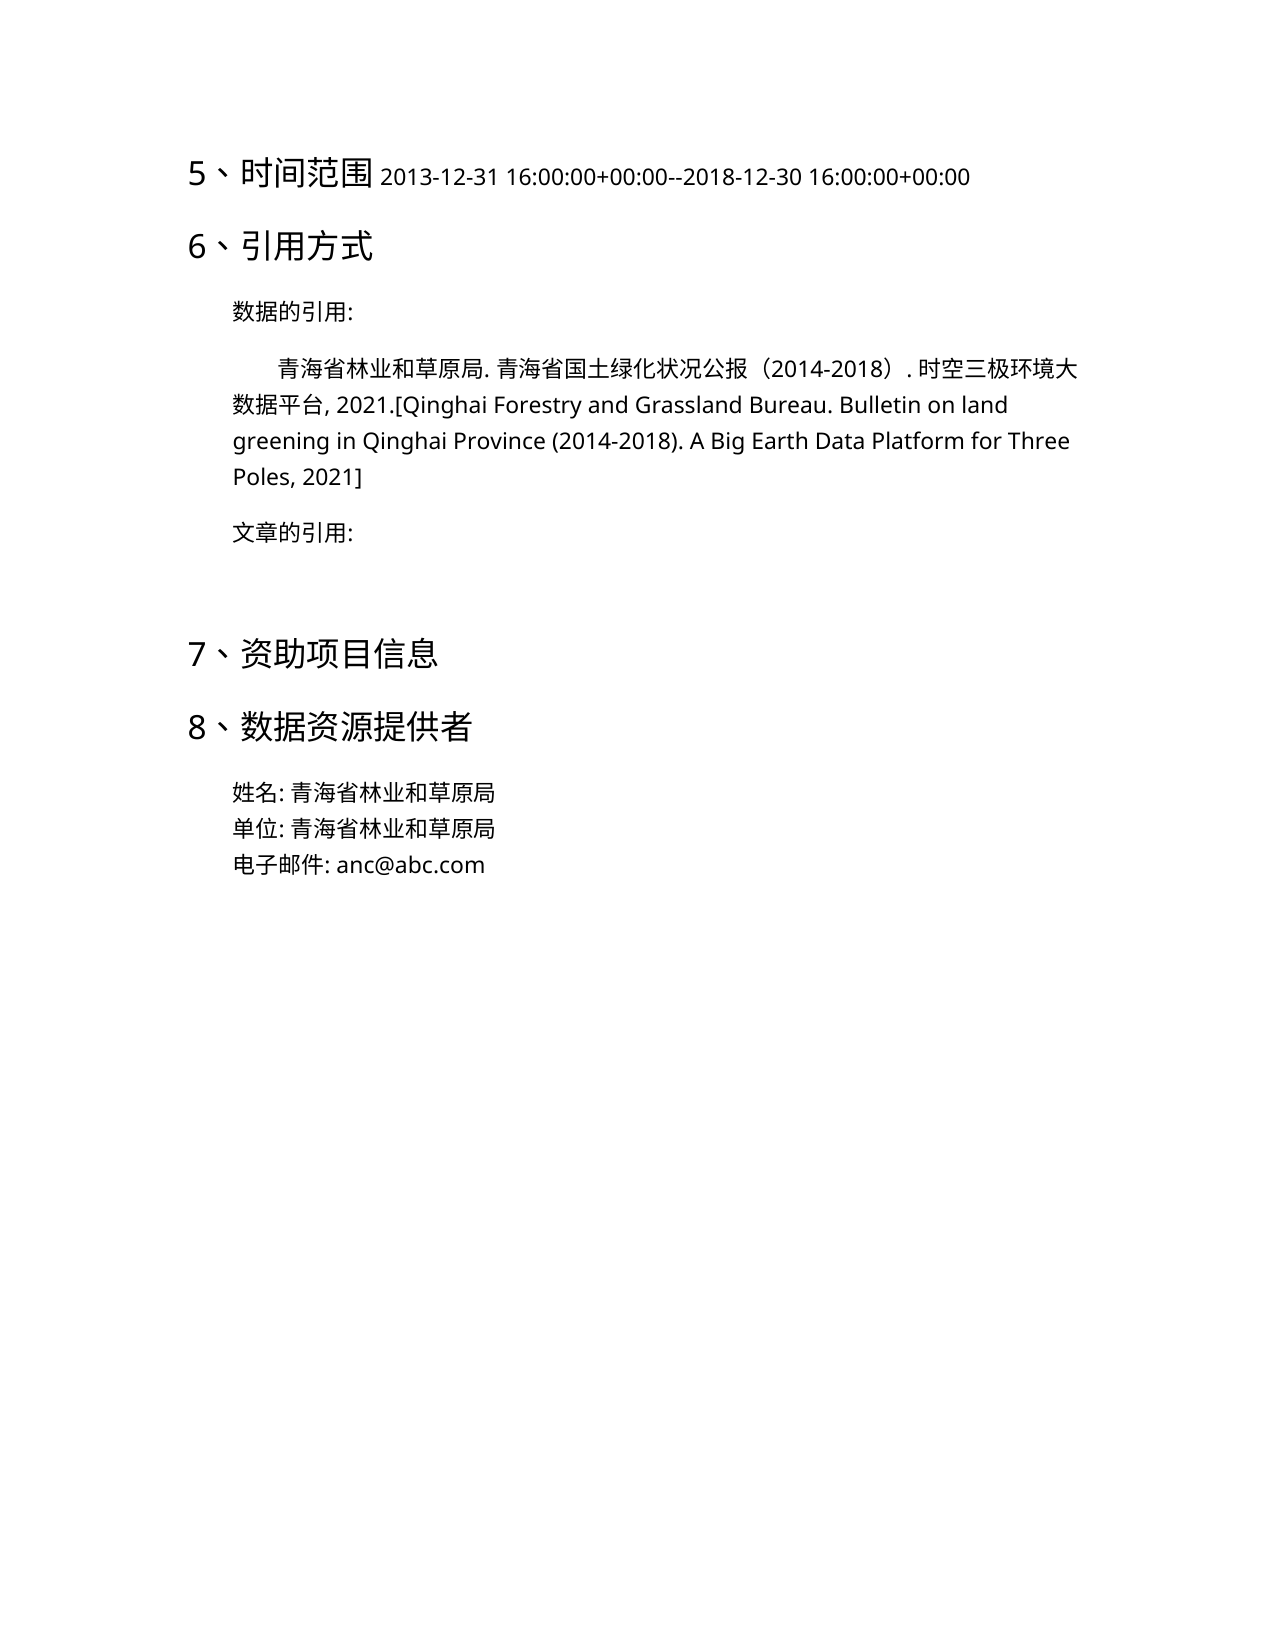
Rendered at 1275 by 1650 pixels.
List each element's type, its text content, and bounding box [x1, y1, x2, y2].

text 5、时间范围2013-12-31 16:00:00+00:00--2018-12-30 16:00:00+00:00 [187, 150, 1087, 195]
text 6、引用方式 [187, 223, 1087, 268]
text 8、数据资源提供者 [187, 704, 1087, 749]
text 数据的引用: [232, 296, 1087, 327]
text 青海省林业和草原局. 青海省国土绿化状况公报（2014-2018）. 时空三极环境大数据平台, 2021.[Qinghai Forestry and Grassland Bureau. Bulletin on land greening in Qinghai Province (2014-2018). A Big Earth Data Platform for Three Poles, 2021] [232, 353, 1087, 492]
text 7、资助项目信息 [187, 631, 1087, 676]
text 文章的引用: [232, 517, 1087, 549]
text 姓名: 青海省林业和草原局 单位: 青海省林业和草原局 电子邮件: anc@abc.com [232, 777, 1087, 952]
